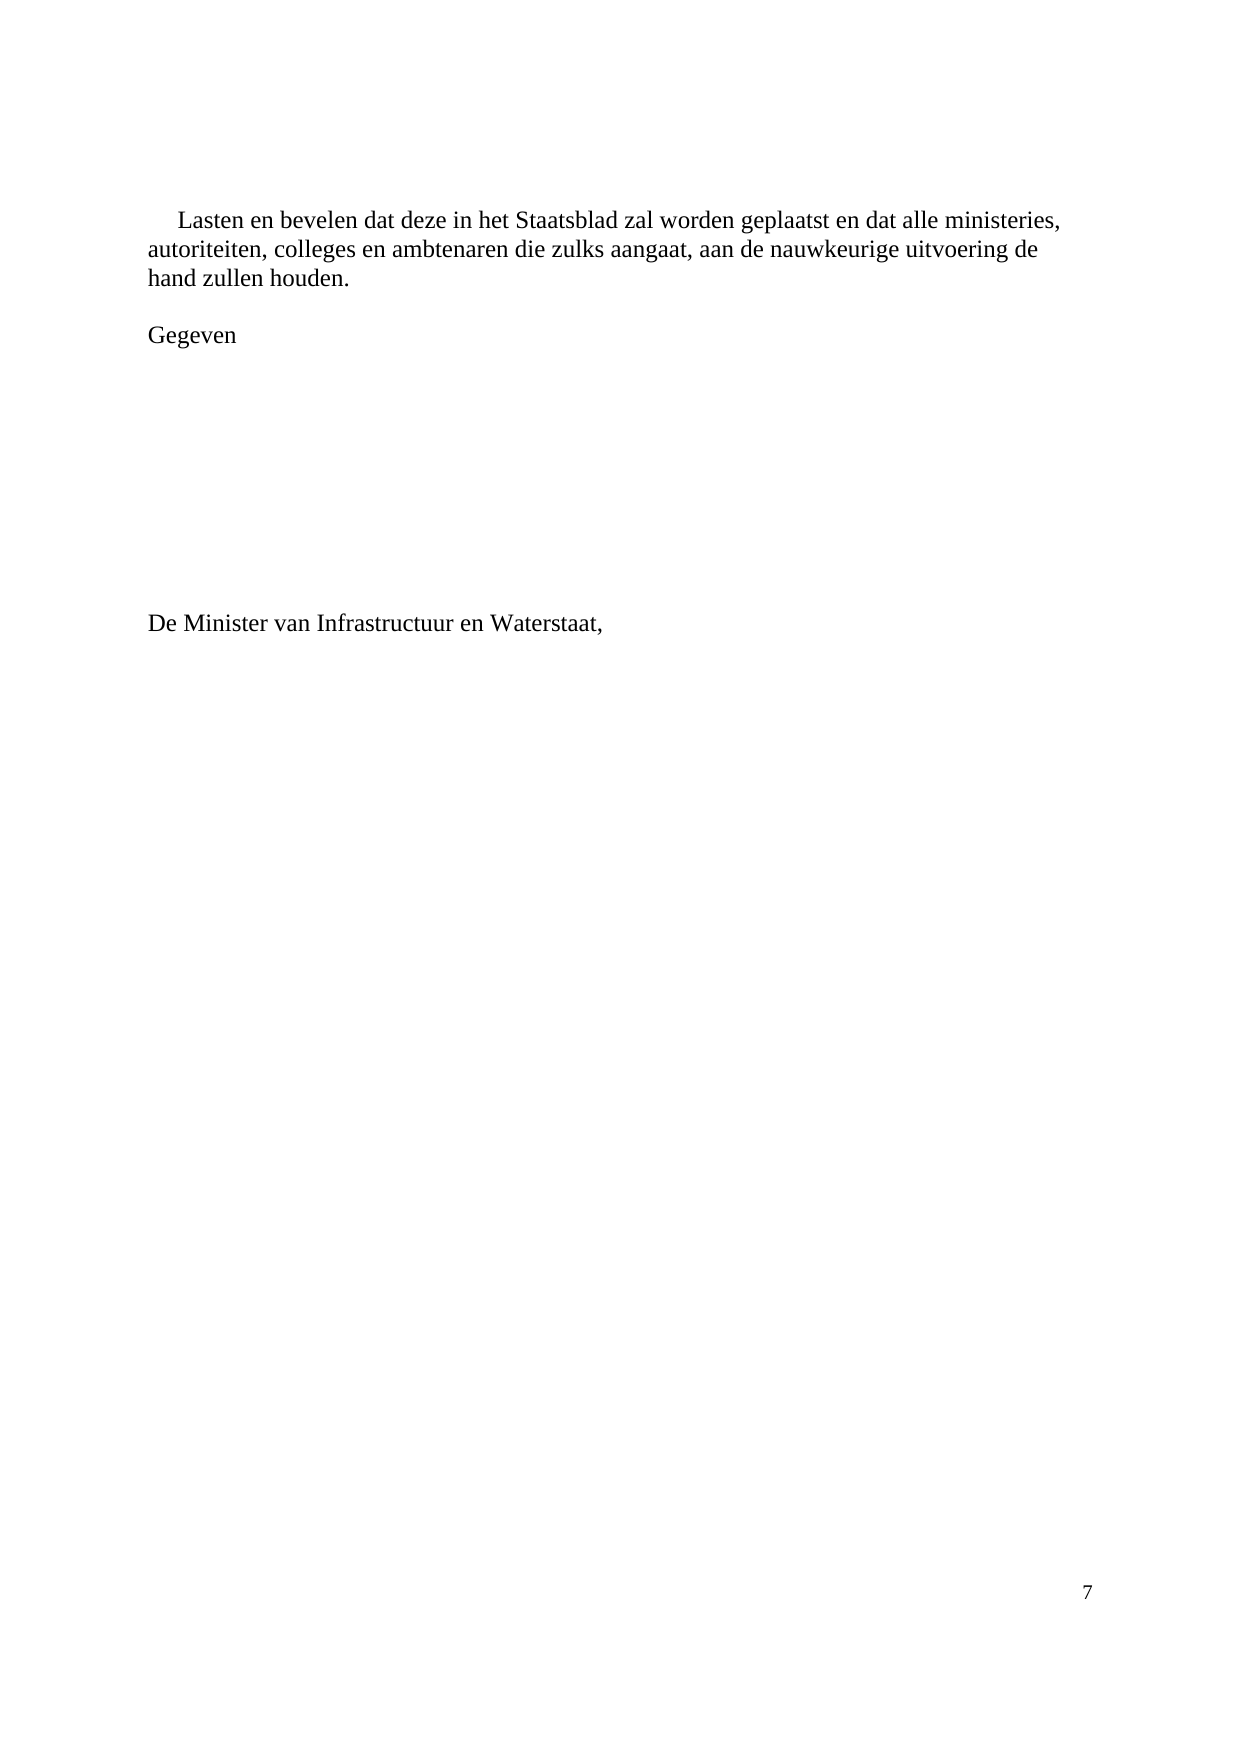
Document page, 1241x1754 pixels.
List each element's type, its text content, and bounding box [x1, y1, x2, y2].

text De Minister van Infrastructuur en Waterstaat, [148, 608, 1092, 636]
text Gegeven [148, 320, 1092, 349]
text Lasten en bevelen dat deze in het Staatsblad zal worden geplaatst en dat alle ministeries, autoriteiten, colleges en ambtenaren die zulks aangaat, aan de nauwkeurige uitvoering de hand zullen houden. [148, 205, 1092, 291]
